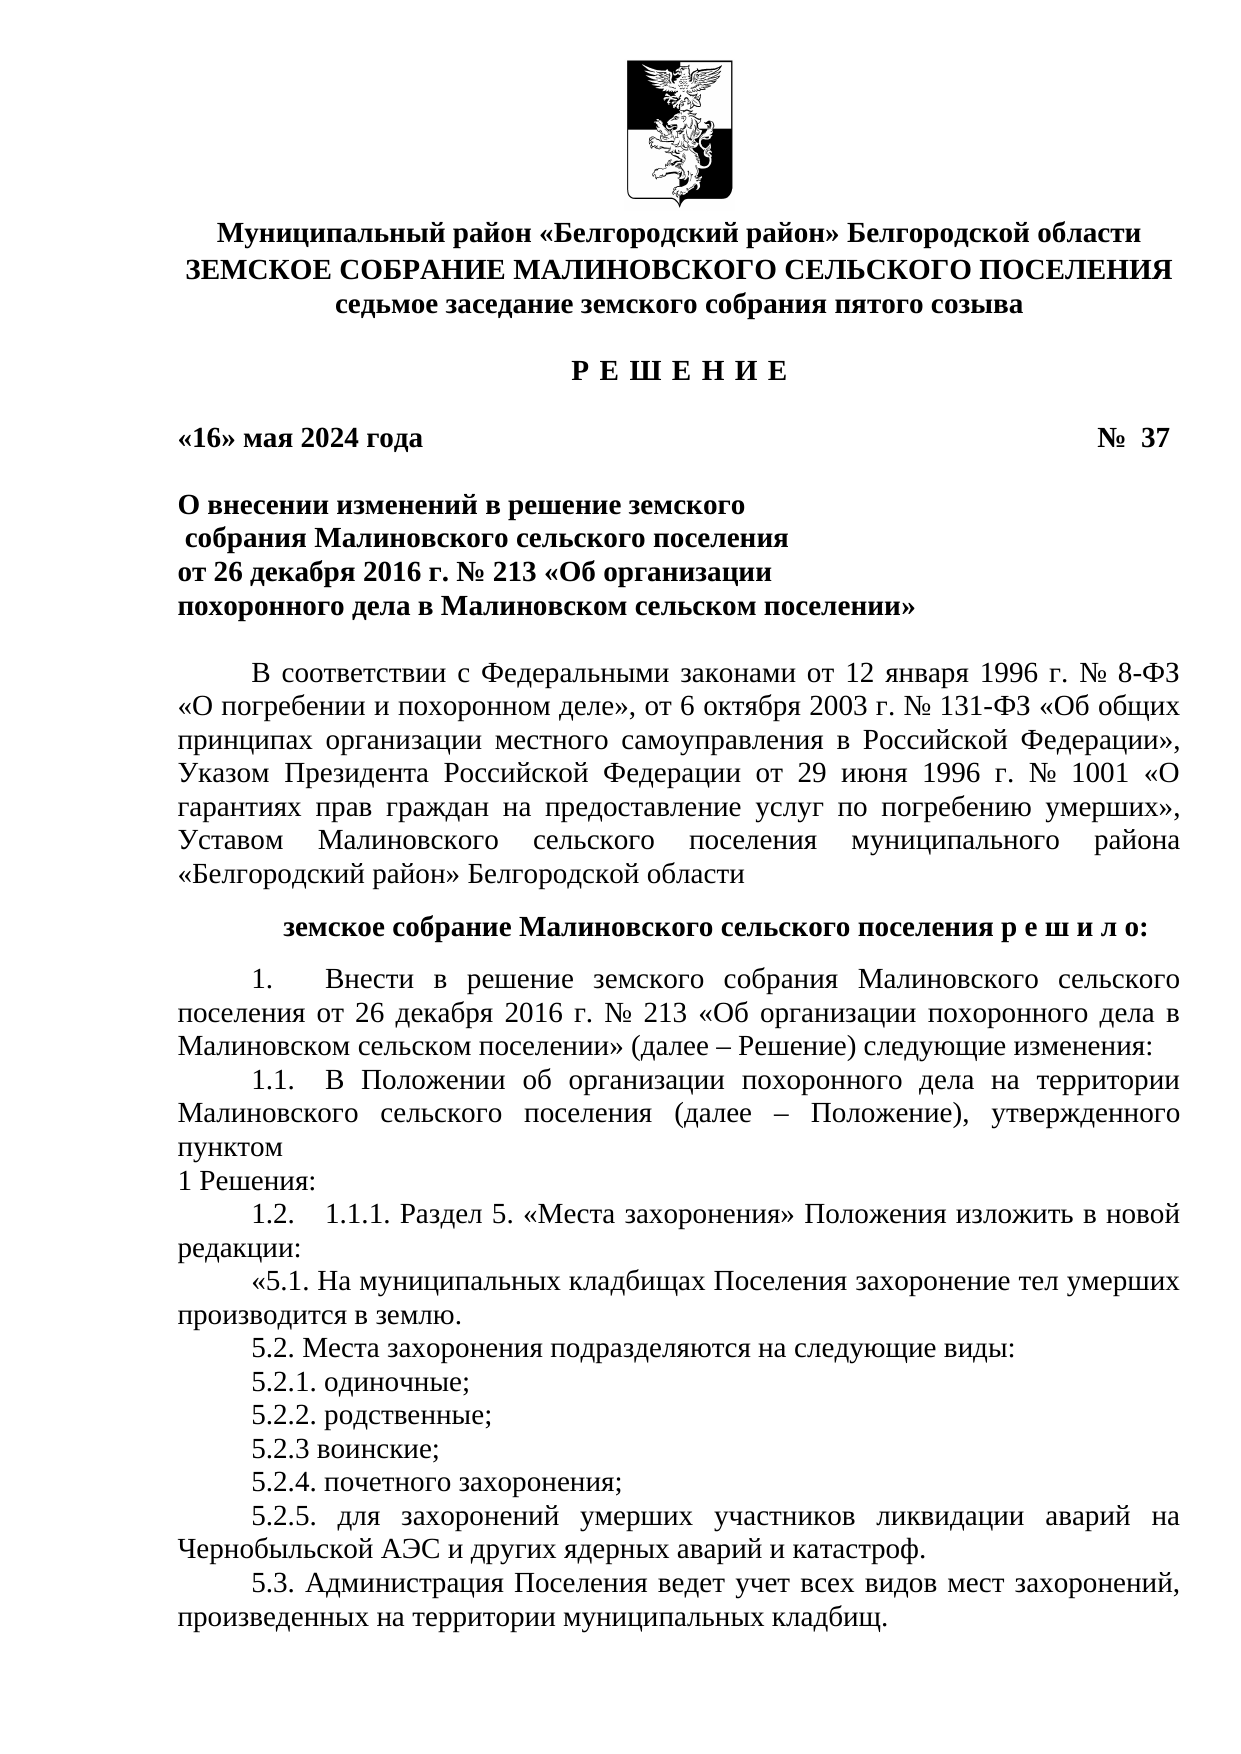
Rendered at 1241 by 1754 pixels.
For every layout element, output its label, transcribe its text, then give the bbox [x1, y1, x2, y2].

text 5.2.5. для захоронений умерших участников ликвидации аварий на Чернобыльской АЭС и других ядерных аварий и катастроф. [177, 1498, 1181, 1565]
text земское собрание Малиновского сельского поселения р е ш и л о: [177, 909, 1181, 942]
text 5.3. Администрация Поселения ведет учет всех видов мест захоронений, произведенных на территории муниципальных кладбищ. [177, 1565, 1181, 1632]
text В соответствии с Федеральными законами от 12 января 1996 г. № 8-ФЗ «О погребении и похоронном деле», от 6 октября 2003 г. № 131-ФЗ «Об общих принципах организации местного самоуправления в Российской Федерации», Указом Президента Российской Федерации от 29 июня 1996 г. № 1001 «О гарантиях прав граждан на предоставление услуг по погребению умерших», Уставом Малиновского сельского поселения муниципального района «Белгородский район» Белгородской области [177, 655, 1181, 889]
list 1.1.1. Раздел 5. «Места захоронения» Положения изложить в новой редакции: [177, 1196, 1181, 1263]
text 5.2.4. почетного захоронения; [177, 1464, 1181, 1498]
list Внести в решение земского собрания Малиновского сельского поселения от 26 декабря 2016 г. № 213 «Об организации похоронного дела в Малиновском сельском поселении» (далее – Решение) следующие изменения: [177, 961, 1181, 1062]
text Муниципальный район «Белгородский район» Белгородской области [177, 211, 1181, 248]
text от 26 декабря 2016 г. № 213 «Об организации [177, 554, 1178, 588]
text 5.2. Места захоронения подразделяются на следующие виды: [177, 1330, 1181, 1364]
text ЗЕМСКОЕ СОБРАНИЕ МАЛИНОВСКОГО СЕЛЬСКОГО ПОСЕЛЕНИЯ [177, 248, 1181, 286]
text «5.1. На муниципальных кладбищах Поселения захоронение тел умерших производится в землю. [177, 1263, 1181, 1330]
text О внесении изменений в решение земского [177, 487, 1178, 521]
text 5.2.2. родственные; [177, 1397, 1181, 1431]
text решение [177, 353, 1181, 386]
picture [624, 59, 735, 211]
text 5.2.1. одиночные; [177, 1364, 1181, 1397]
text «16» мая 2024 года № 37 [177, 420, 1181, 453]
text 5.2.3 воинские; [177, 1431, 1181, 1464]
text похоронного дела в Малиновском сельском поселении» [177, 588, 1178, 621]
list В Положении об организации похоронного дела на территории Малиновского сельского поселения (далее – Положение), утвержденного пунктом 1 Решения: [177, 1062, 1181, 1196]
text седьмое заседание земского собрания пятого созыва [177, 286, 1181, 319]
text собрания Малиновского сельского поселения [177, 521, 1178, 554]
